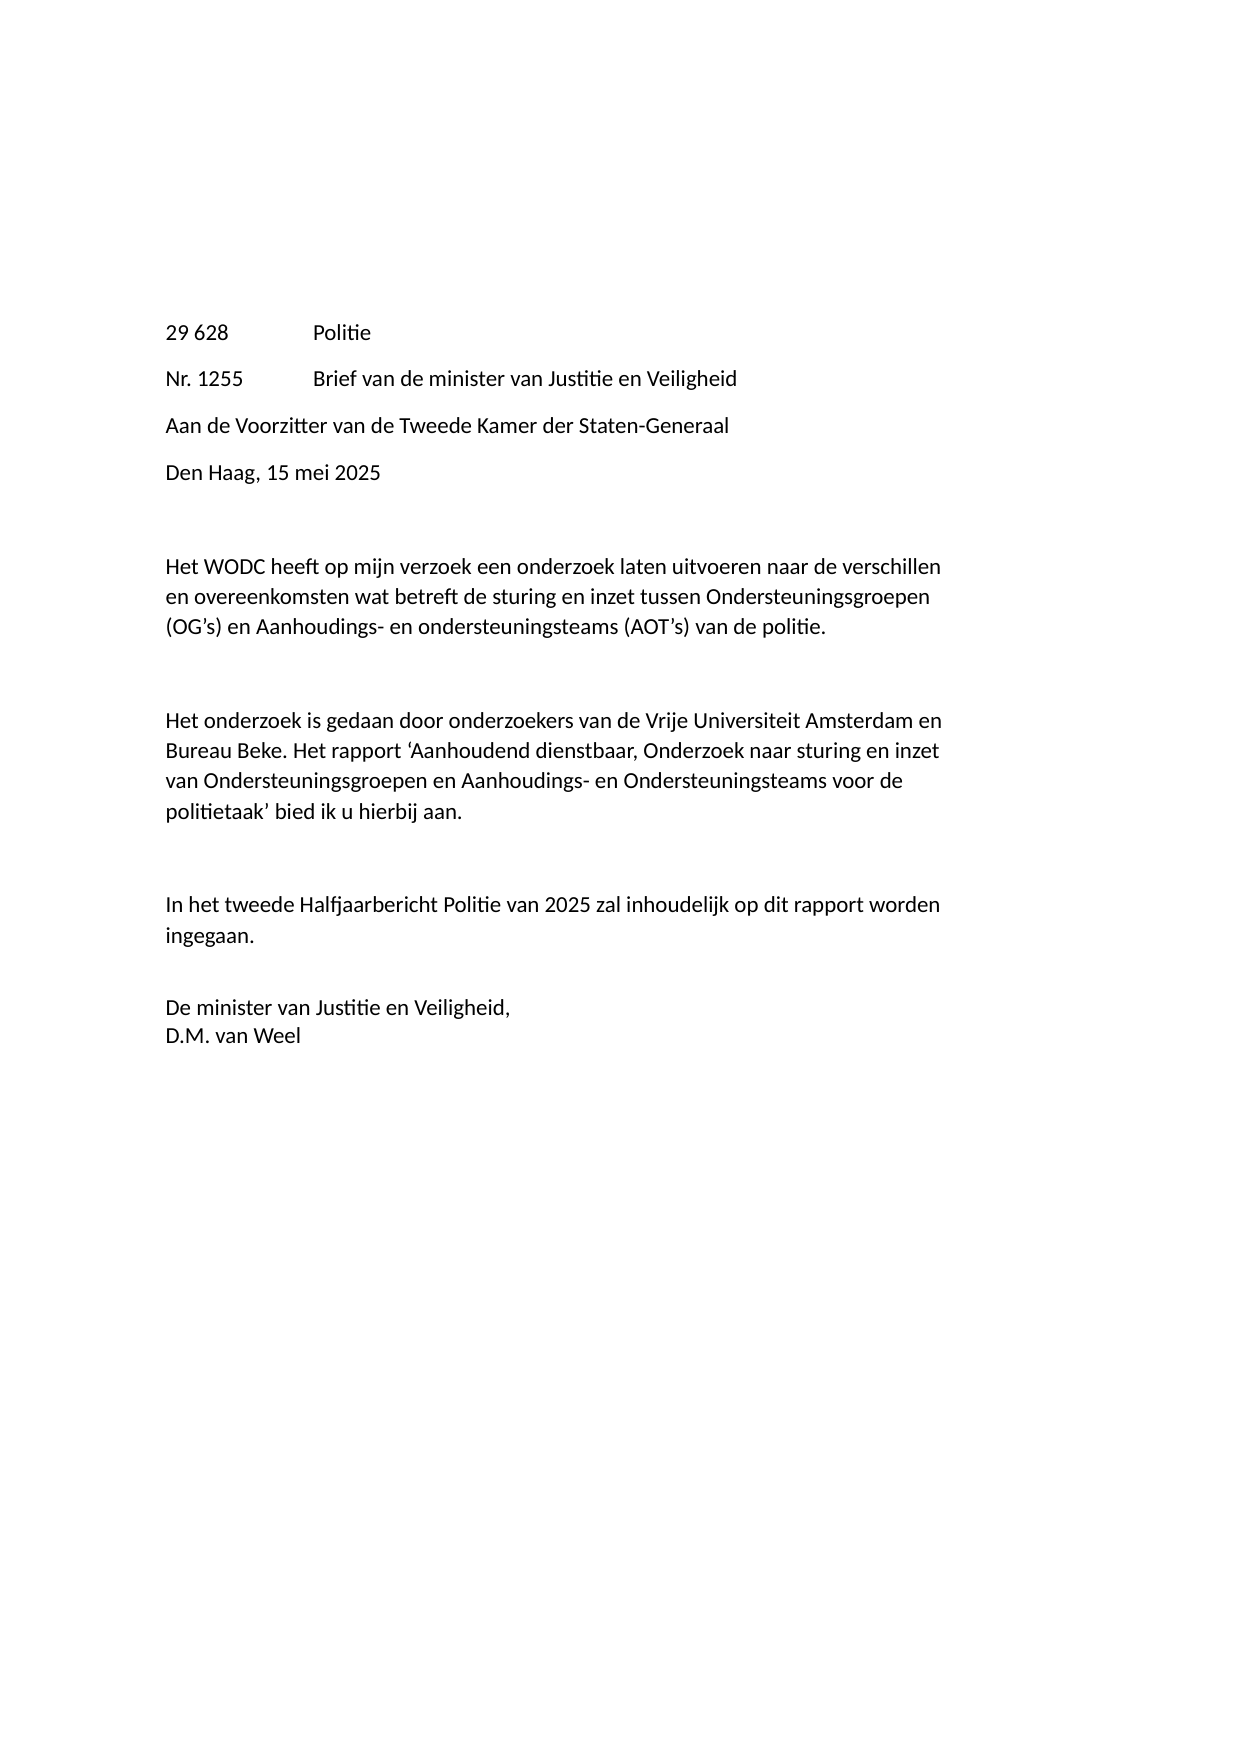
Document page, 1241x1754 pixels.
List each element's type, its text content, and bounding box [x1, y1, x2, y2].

text D.M. van Weel [165, 1021, 951, 1049]
text Het onderzoek is gedaan door onderzoekers van de Vrije Universiteit Amsterdam en Bureau Beke. Het rapport ‘Aanhoudend dienstbaar, Onderzoek naar sturing en inzet van Ondersteuningsgroepen en Aanhoudings- en Ondersteuningsteams voor de politietaak’ bied ik u hierbij aan. [165, 706, 951, 825]
text Den Haag, 15 mei 2025 [165, 458, 951, 486]
text Het WODC heeft op mijn verzoek een onderzoek laten uitvoeren naar de verschillen en overeenkomsten wat betreft de sturing en inzet tussen Ondersteuningsgroepen (OG’s) en Aanhoudings- en ondersteuningsteams (AOT’s) van de politie. [165, 552, 951, 641]
text Aan de Voorzitter van de Tweede Kamer der Staten-Generaal [165, 411, 951, 439]
text 29 628 Politie [165, 318, 951, 346]
text De minister van Justitie en Veiligheid, [165, 993, 951, 1021]
text In het tweede Halfjaarbericht Politie van 2025 zal inhoudelijk op dit rapport worden ingegaan. [165, 891, 951, 949]
text Nr. 1255 Brief van de minister van Justitie en Veiligheid [165, 364, 951, 393]
